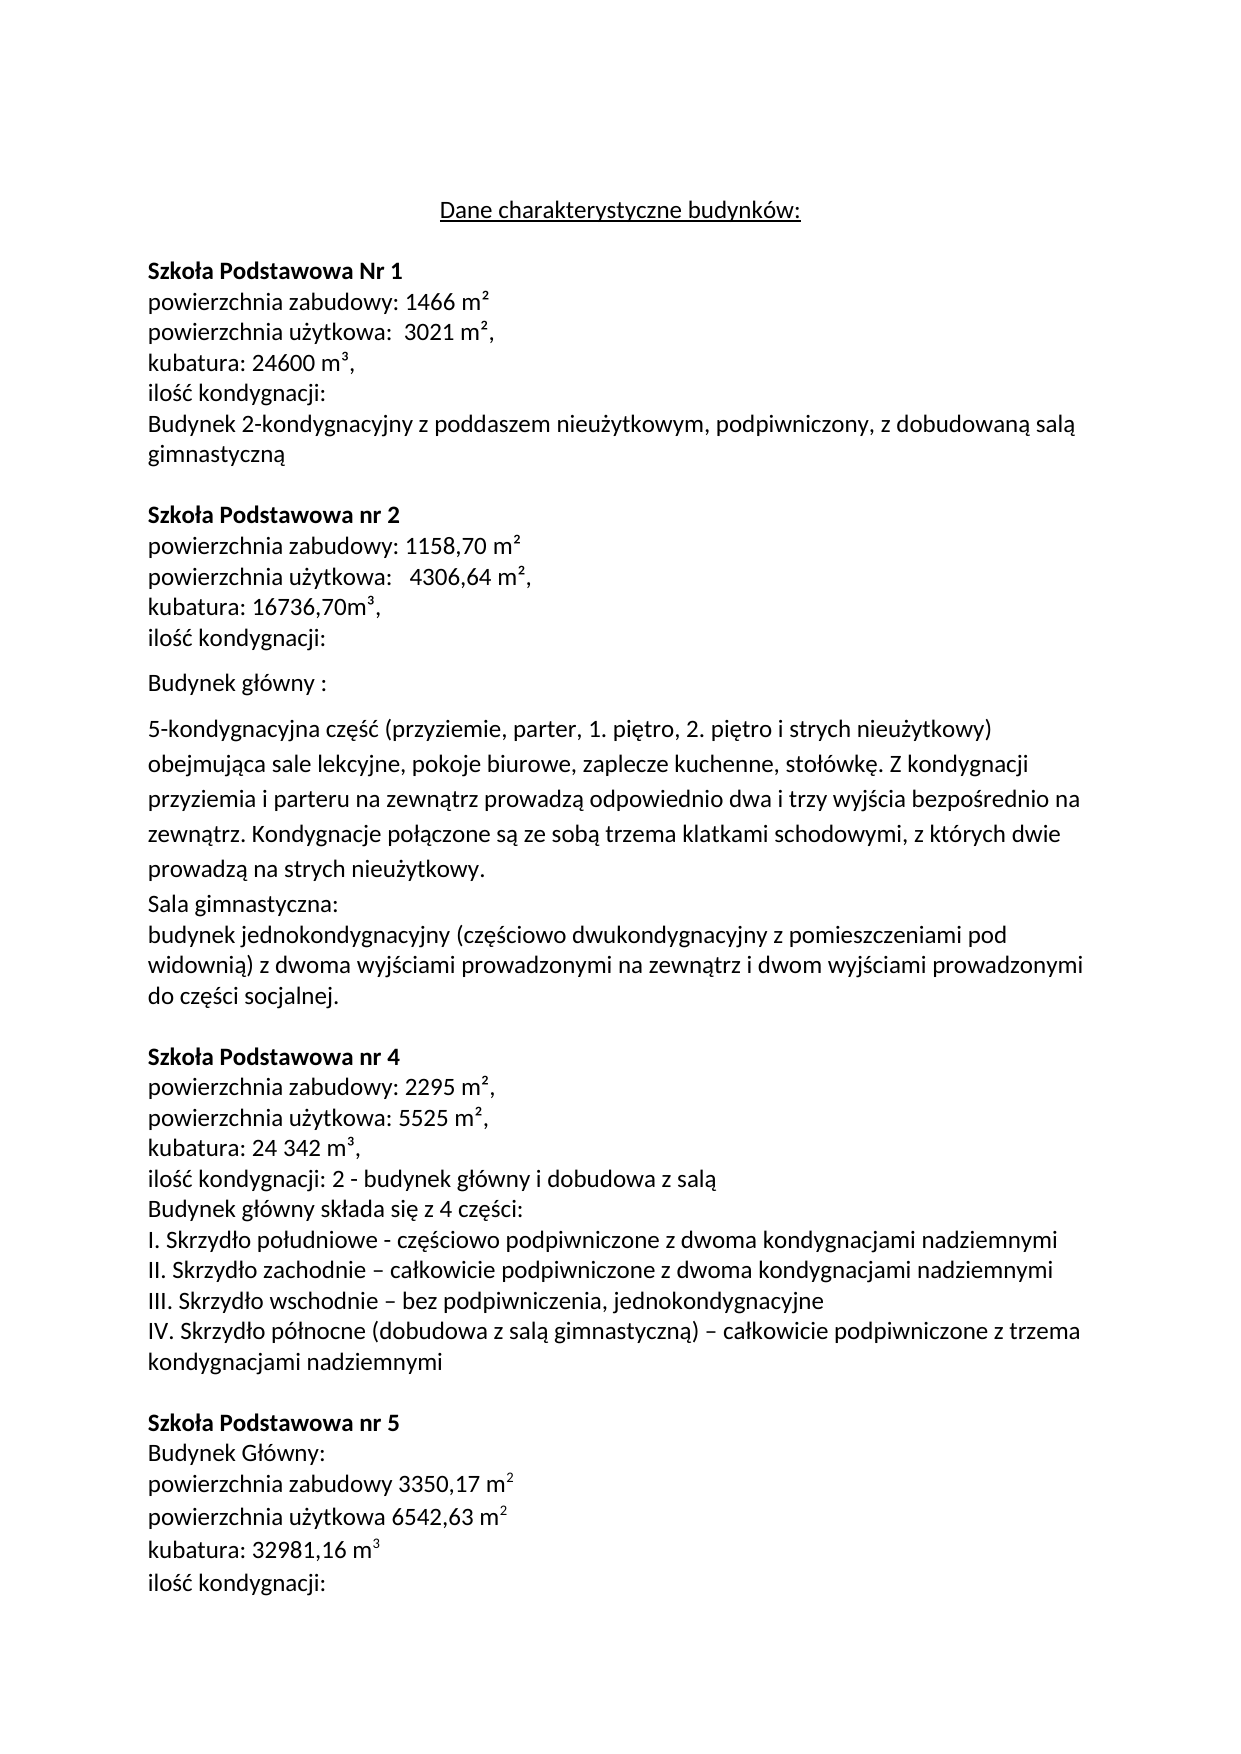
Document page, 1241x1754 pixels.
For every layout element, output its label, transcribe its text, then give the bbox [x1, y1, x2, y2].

text ilość kondygnacji: [148, 1567, 1093, 1597]
text ilość kondygnacji: [148, 378, 1093, 408]
text powierzchnia użytkowa: 3021 m², [148, 317, 1093, 347]
text 5-kondygnacyjna część (przyziemie, parter, 1. piętro, 2. piętro i strych nieużytkowy) obejmująca sale lekcyjne, pokoje biurowe, zaplecze kuchenne, stołówkę. Z kondygnacji przyziemia i parteru na zewnątrz prowadzą odpowiednio dwa i trzy wyjścia bezpośrednio na zewnątrz. Kondygnacje połączone są ze sobą trzema klatkami schodowymi, z których dwie prowadzą na strych nieużytkowy. [148, 713, 1093, 884]
text powierzchnia użytkowa: 4306,64 m², [148, 561, 1093, 591]
text Szkoła Podstawowa Nr 1 [148, 256, 1093, 286]
text Budynek główny składa się z 4 części: [148, 1193, 1093, 1224]
text powierzchnia zabudowy: 1466 m² [148, 286, 1093, 317]
text Budynek główny : [148, 667, 1093, 698]
text ilość kondygnacji: [148, 622, 1093, 652]
text Sala gimnastyczna: [148, 888, 1093, 919]
text powierzchnia zabudowy: 1158,70 m² [148, 530, 1093, 561]
text kubatura: 24600 m³, [148, 347, 1093, 378]
text I. Skrzydło południowe - częściowo podpiwniczone z dwoma kondygnacjami nadziemnymi [148, 1224, 1093, 1254]
text Budynek Główny: [148, 1438, 1093, 1468]
text powierzchnia użytkowa: 5525 m², [148, 1102, 1093, 1132]
text kubatura: 24 342 m³, [148, 1132, 1093, 1163]
text II. Skrzydło zachodnie – całkowicie podpiwniczone z dwoma kondygnacjami nadziemnymi [148, 1254, 1093, 1285]
text powierzchnia zabudowy 3350,17 m2 [148, 1468, 1093, 1499]
text Szkoła Podstawowa nr 2 [148, 500, 1093, 530]
text Dane charakterystyczne budynków: [148, 194, 1093, 225]
text budynek jednokondygnacyjny (częściowo dwukondygnacyjny z pomieszczeniami pod widownią) z dwoma wyjściami prowadzonymi na zewnątrz i dwom wyjściami prowadzonymi do części socjalnej. [148, 919, 1093, 1010]
text Budynek 2-kondygnacyjny z poddaszem nieużytkowym, podpiwniczony, z dobudowaną salą gimnastyczną [148, 408, 1093, 469]
text powierzchnia użytkowa 6542,63 m2 [148, 1501, 1093, 1532]
text IV. Skrzydło północne (dobudowa z salą gimnastyczną) – całkowicie podpiwniczone z trzema kondygnacjami nadziemnymi [148, 1316, 1093, 1377]
text Szkoła Podstawowa nr 4 [148, 1041, 1093, 1071]
text III. Skrzydło wschodnie – bez podpiwniczenia, jednokondygnacyjne [148, 1285, 1093, 1316]
text kubatura: 32981,16 m3 [148, 1534, 1093, 1564]
text Szkoła Podstawowa nr 5 [148, 1407, 1093, 1438]
text ilość kondygnacji: 2 - budynek główny i dobudowa z salą [148, 1163, 1093, 1193]
text kubatura: 16736,70m³, [148, 591, 1093, 622]
text powierzchnia zabudowy: 2295 m², [148, 1071, 1093, 1102]
